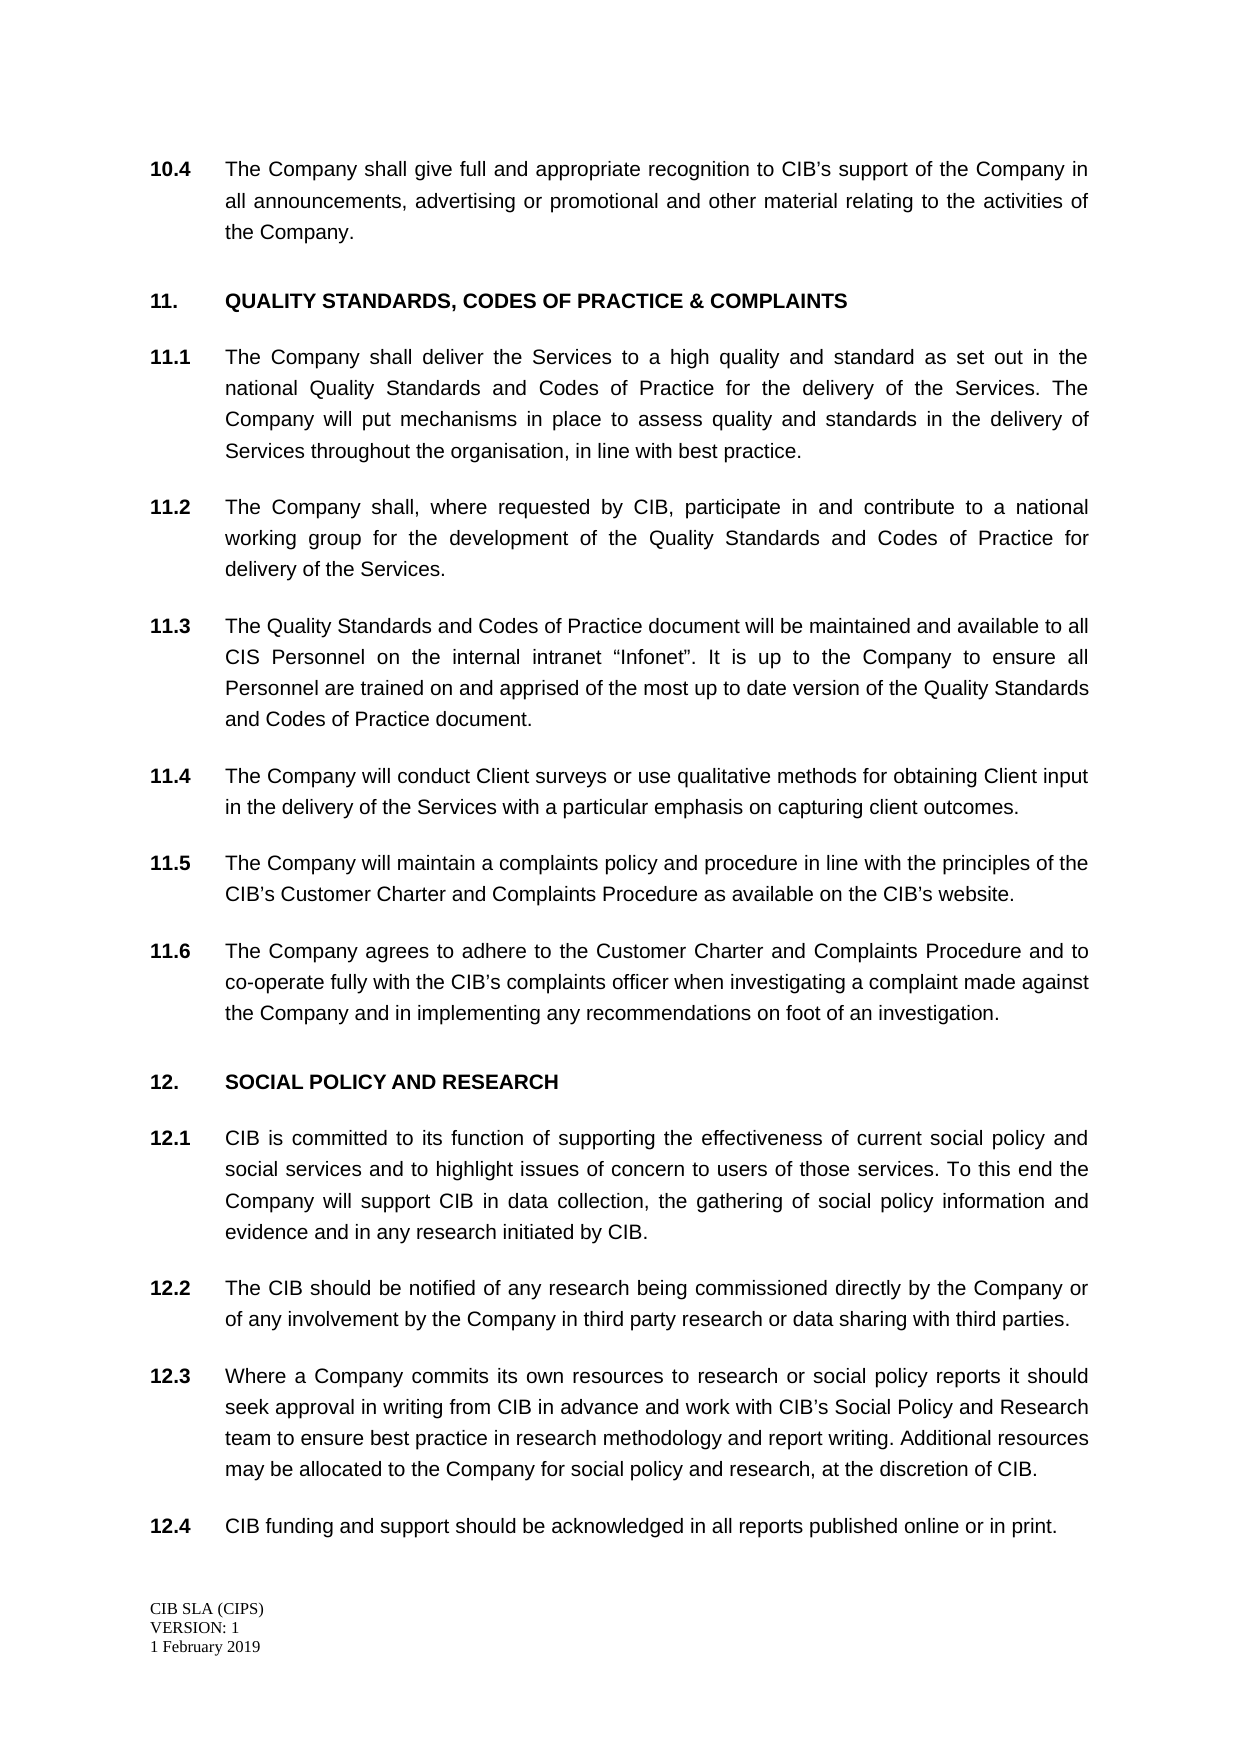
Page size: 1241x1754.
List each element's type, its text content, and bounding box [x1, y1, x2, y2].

text The Company agrees to adhere to the Customer Charter and Complaints Procedure and to co-operate fully with the CIB’s complaints officer when investigating a complaint made against the Company and in implementing any recommendations on foot of an investigation. [150, 931, 1090, 1025]
text The Company shall deliver the Services to a high quality and standard as set out in the national Quality Standards and Codes of Practice for the delivery of the Services. The Company will put mechanisms in place to assess quality and standards in the delivery of Services throughout the organisation, in line with best practice. [150, 337, 1090, 462]
text The Company will conduct Client surveys or use qualitative methods for obtaining Client input in the delivery of the Services with a particular emphasis on capturing client outcomes. [150, 756, 1090, 819]
text CIB is committed to its function of supporting the effectiveness of current social policy and social services and to highlight issues of concern to users of those services. To this end the Company will support CIB in data collection, the gathering of social policy information and evidence and in any research initiated by CIB. [150, 1119, 1090, 1244]
text The Company will maintain a complaints policy and procedure in line with the principles of the CIB’s Customer Charter and Complaints Procedure as available on the CIB’s website. [150, 844, 1090, 906]
text QUALITY STANDARDS, CODES OF PRACTICE & COMPLAINTS [150, 281, 1090, 312]
text The Company shall, where requested by CIB, participate in and contribute to a national working group for the development of the Quality Standards and Codes of Practice for delivery of the Services. [150, 487, 1090, 581]
text Where a Company commits its own resources to research or social policy reports it should seek approval in writing from CIB in advance and work with CIB’s Social Policy and Research team to ensure best practice in research methodology and report writing. Additional resources may be allocated to the Company for social policy and research, at the discretion of CIB. [150, 1356, 1090, 1481]
text The Company shall give full and appropriate recognition to CIB’s support of the Company in all announcements, advertising or promotional and other material relating to the activities of the Company. [150, 150, 1090, 244]
text SOCIAL POLICY AND RESEARCH [150, 1062, 1090, 1094]
text The Quality Standards and Codes of Practice document will be maintained and available to all CIS Personnel on the internal intranet “Infonet”. It is up to the Company to ensure all Personnel are trained on and apprised of the most up to date version of the Quality Standards and Codes of Practice document. [150, 606, 1090, 731]
text CIB funding and support should be acknowledged in all reports published online or in print. [150, 1506, 1090, 1537]
text The CIB should be notified of any research being commissioned directly by the Company or of any involvement by the Company in third party research or data sharing with third parties. [150, 1269, 1090, 1331]
